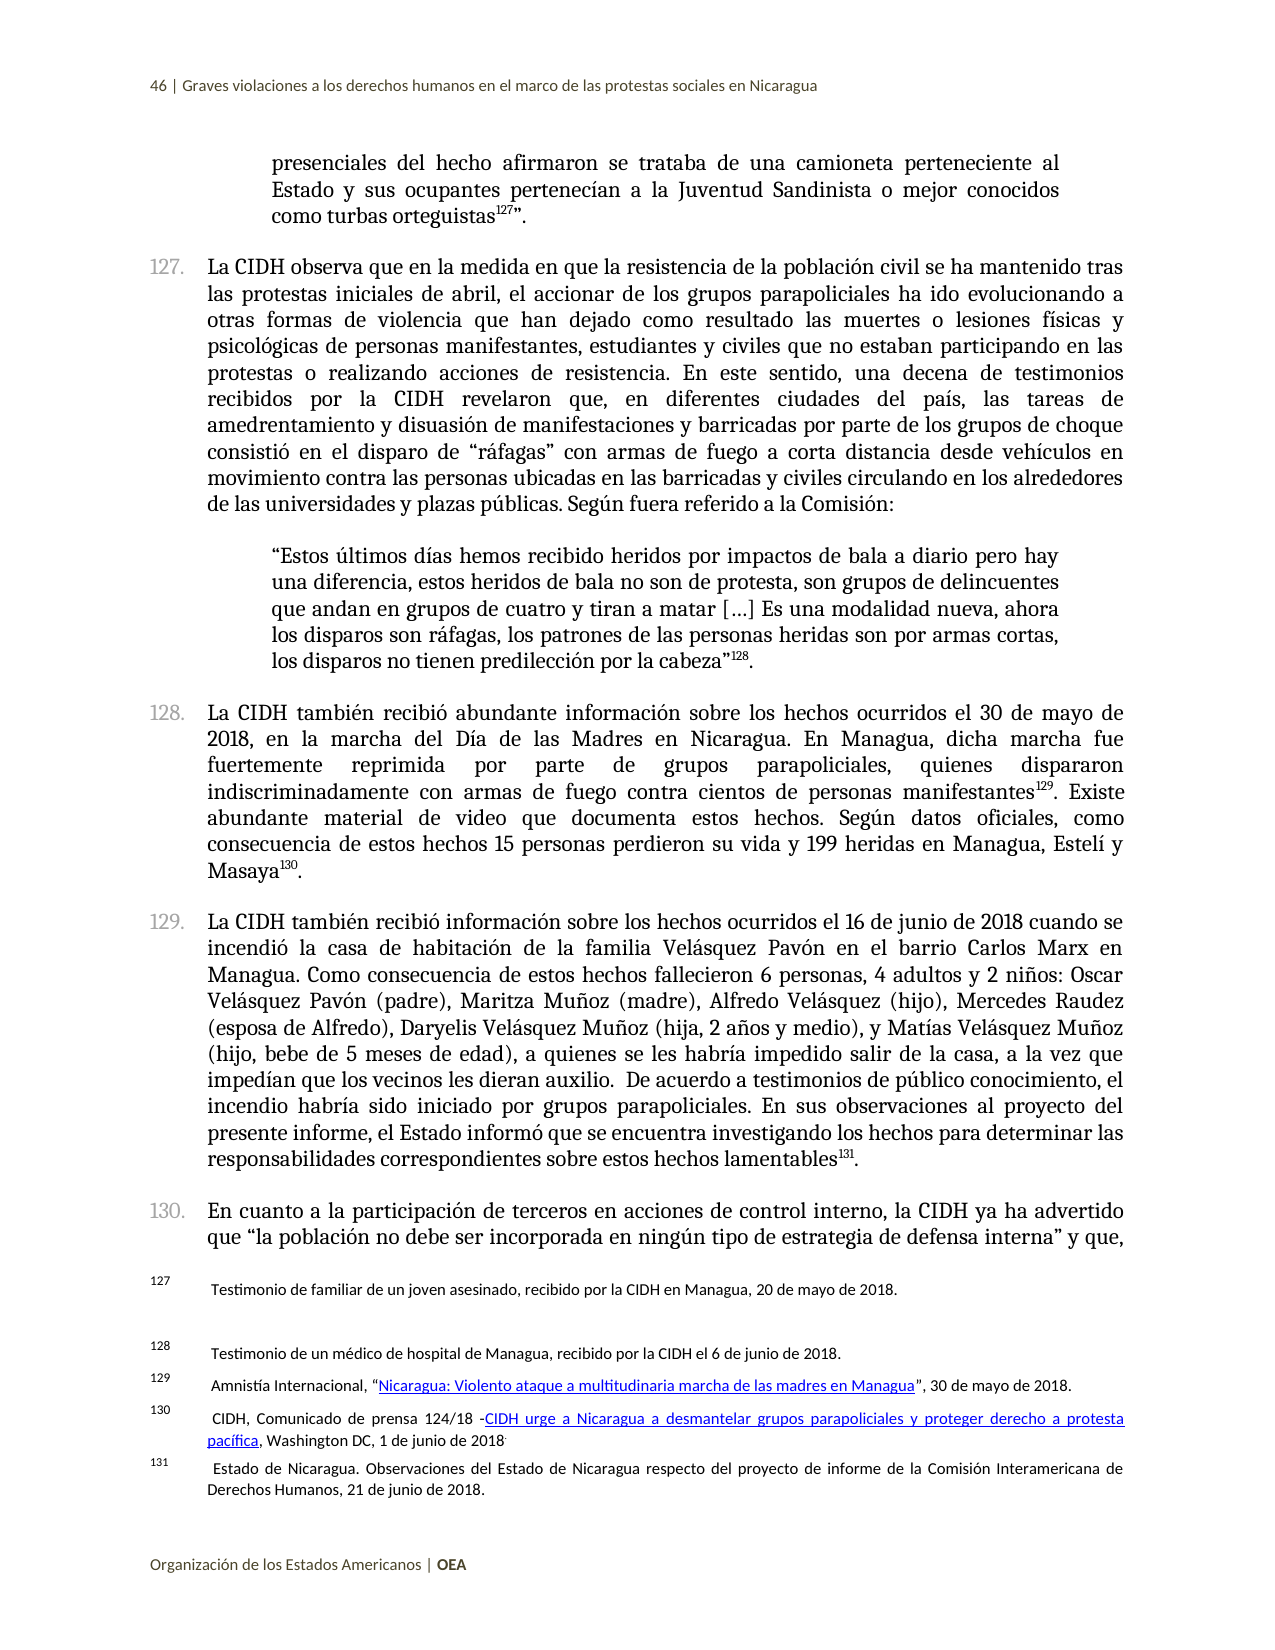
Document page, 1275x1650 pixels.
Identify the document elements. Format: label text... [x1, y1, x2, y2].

list La CIDH observa que en la medida en que la resistencia de la población civil se ha mantenido tras las protestas iniciales de abril, el accionar de los grupos parapoliciales ha ido evolucionando a otras formas de violencia que han dejado como resultado las muertes o lesiones físicas y psicológicas de personas manifestantes, estudiantes y civiles que no estaban participando en las protestas o realizando acciones de resistencia. En este sentido, una decena de testimonios recibidos por la CIDH revelaron que, en diferentes ciudades del país, las tareas de amedrentamiento y disuasión de manifestaciones y barricadas por parte de los grupos de choque consistió en el disparo de “ráfagas” con armas de fuego a corta distancia desde vehículos en movimiento contra las personas ubicadas en las barricadas y civiles circulando en los alrededores de las universidades y plazas públicas. Según fuera referido a la Comisión: [150, 254, 1125, 518]
list La CIDH también recibió información sobre los hechos ocurridos el 16 de junio de 2018 cuando se incendió la casa de habitación de la familia Velásquez Pavón en el barrio Carlos Marx en Managua. Como consecuencia de estos hechos fallecieron 6 personas, 4 adultos y 2 niños: Oscar Velásquez Pavón (padre), Maritza Muñoz (madre), Alfredo Velásquez (hijo), Mercedes Raudez (esposa de Alfredo), Daryelis Velásquez Muñoz (hija, 2 años y medio), y Matías Velásquez Muñoz (hijo, bebe de 5 meses de edad), a quienes se les habría impedido salir de la casa, a la vez que impedían que los vecinos les dieran auxilio. De acuerdo a testimonios de público conocimiento, el incendio habría sido iniciado por grupos parapoliciales. En sus observaciones al proyecto del presente informe, el Estado informó que se encuentra investigando los hechos para determinar las responsabilidades correspondientes sobre estos hechos lamentables. [150, 909, 1125, 1172]
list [150, 1197, 1125, 1250]
list La CIDH también recibió abundante información sobre los hechos ocurridos el 30 de mayo de 2018, en la marcha del Día de las Madres en Nicaragua. En Managua, dicha marcha fue fuertemente reprimida por parte de grupos parapoliciales, quienes dispararon indiscriminadamente con armas de fuego contra cientos de personas manifestantes. Existe abundante material de video que documenta estos hechos. Según datos oficiales, como consecuencia de estos hechos 15 personas perdieron su vida y 199 heridas en Managua, Estelí y Masaya. [150, 699, 1125, 884]
text “Estos últimos días hemos recibido heridos por impactos de bala a diario pero hay una diferencia, estos heridos de bala no son de protesta, son grupos de delincuentes que andan en grupos de cuatro y tiran a matar […] Es una modalidad nueva, ahora los disparos son ráfagas, los patrones de las personas heridas son por armas cortas, los disparos no tienen predilección por la cabeza”. [271, 543, 1061, 674]
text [271, 150, 1061, 229]
